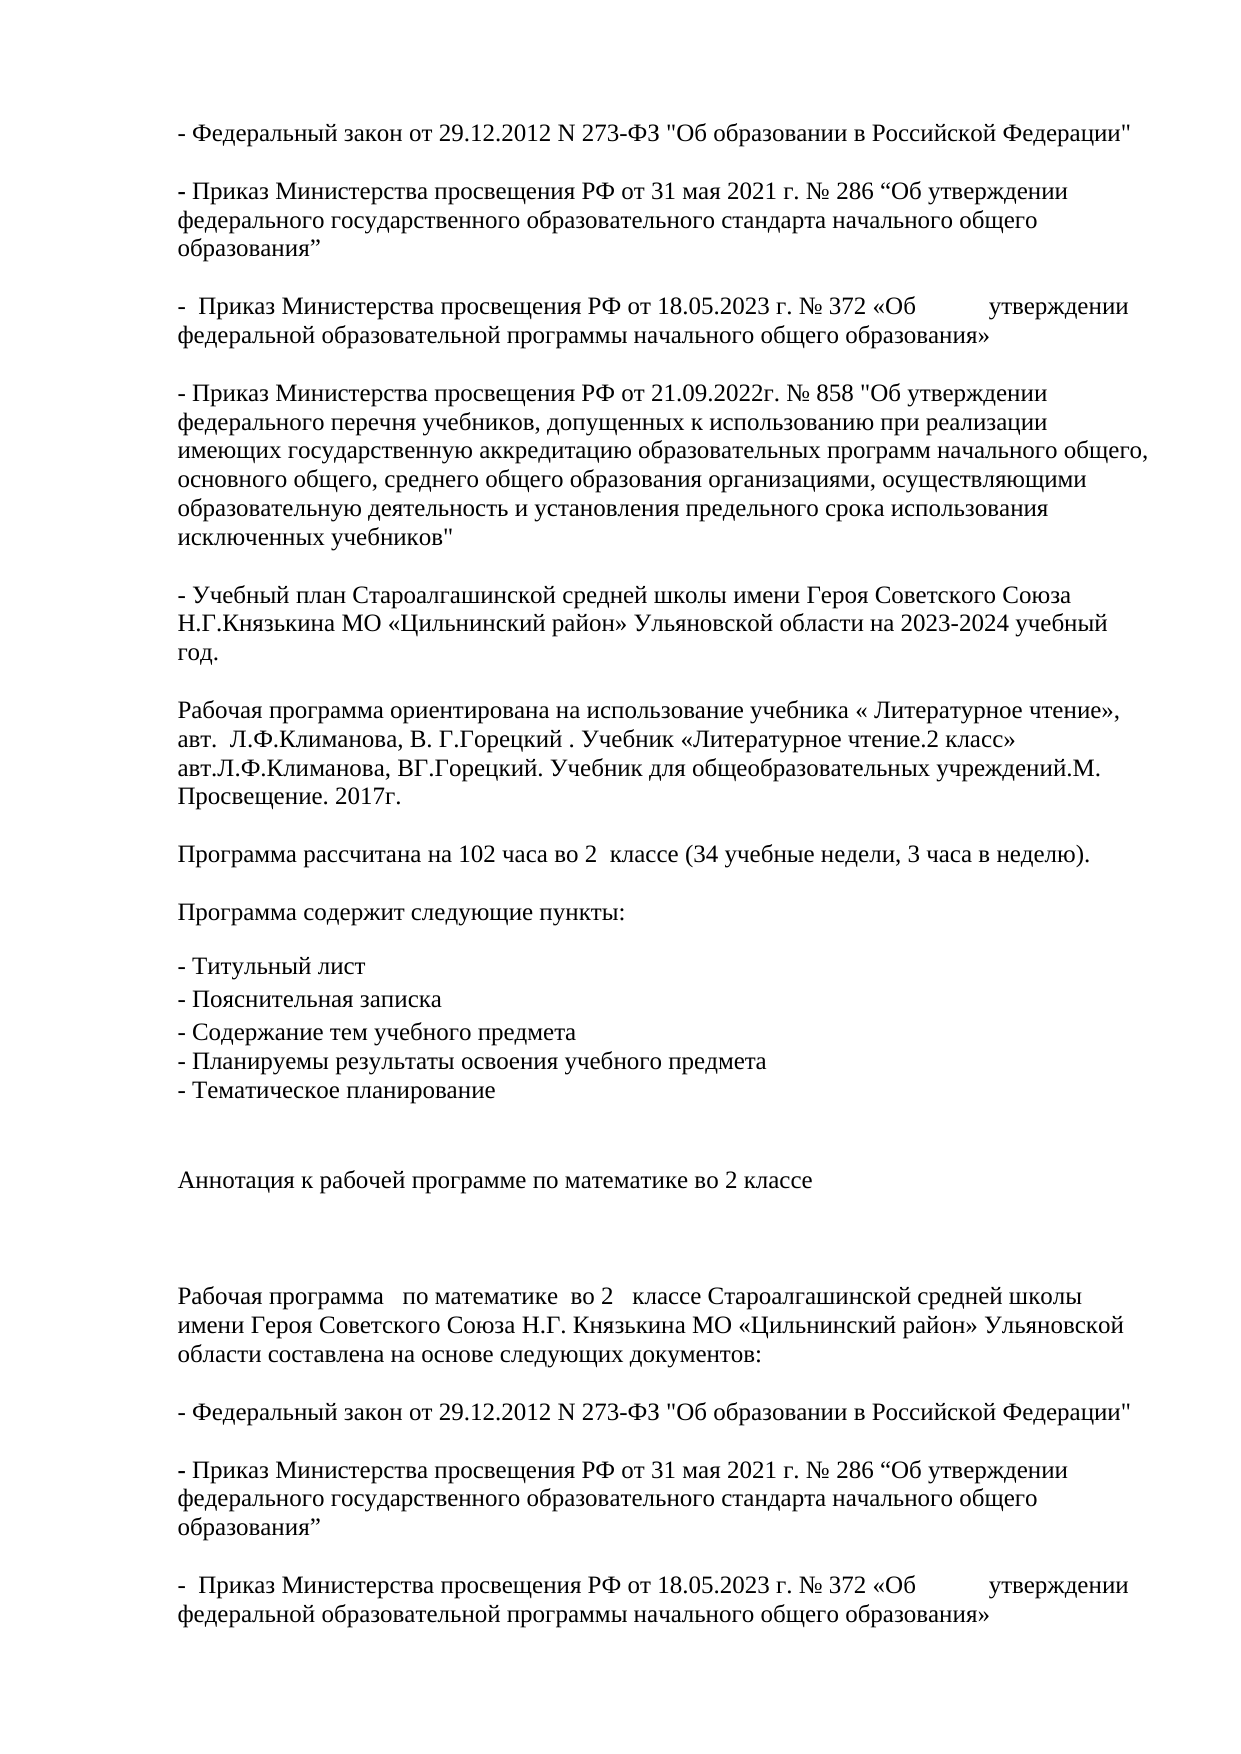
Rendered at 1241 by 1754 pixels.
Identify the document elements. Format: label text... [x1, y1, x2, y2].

text Аннотация к рабочей программе по математике во 2 классе [177, 1166, 1152, 1194]
text - Приказ Министерства просвещения РФ от 18.05.2023 г. № 372 «Об утверждении федеральной образовательной программы начального общего образования» [177, 1570, 1152, 1628]
text Рабочая программа ориентирована на использование учебника « Литературное чтение», авт. Л.Ф.Климанова, В. Г.Горецкий . Учебник «Литературное чтение.2 класс» авт.Л.Ф.Климанова, ВГ.Горецкий. Учебник для общеобразовательных учреждений.М. Просвещение. 2017г. [177, 695, 1152, 810]
text - Тематическое планирование [177, 1075, 1152, 1103]
text - Планируемы результаты освоения учебного предмета [177, 1046, 1152, 1075]
text - Приказ Министерства просвещения РФ от 18.05.2023 г. № 372 «Об утверждении федеральной образовательной программы начального общего образования» [177, 291, 1152, 349]
text - Титульный лист [177, 951, 1152, 980]
text Программа содержит следующие пункты: [177, 897, 1152, 926]
text - Федеральный закон от 29.12.2012 N 273-ФЗ "Об образовании в Российской Федерации" [177, 1397, 1152, 1426]
text Программа рассчитана на 102 часа во 2 классе (34 учебные недели, 3 часа в неделю). [177, 839, 1152, 868]
text - Приказ Министерства просвещения РФ от 21.09.2022г. № 858 "Об утверждении федерального перечня учебников, допущенных к использованию при реализации имеющих государственную аккредитацию образовательных программ начального общего, основного общего, среднего общего образования организациями, осуществляющими образовательную деятельность и установления предельного срока использования исключенных учебников" [177, 378, 1152, 551]
text Рабочая программа по математике во 2 классе Староалгашинской средней школы имени Героя Советского Союза Н.Г. Князькина МО «Цильнинский район» Ульяновской области составлена на основе следующих документов: [177, 1281, 1152, 1368]
text - Учебный план Староалгашинской средней школы имени Героя Советского Союза Н.Г.Князькина МО «Цильнинский район» Ульяновской области на 2023-2024 учебный год. [177, 580, 1152, 666]
text - Пояснительная записка [177, 984, 1152, 1013]
text - Содержание тем учебного предмета [177, 1017, 1152, 1046]
text - Приказ Министерства просвещения РФ от 31 мая . № 286 “Об утверждении федерального государственного образовательного стандарта начального общего образования” [177, 1455, 1152, 1541]
text - Приказ Министерства просвещения РФ от 31 мая . № 286 “Об утверждении федерального государственного образовательного стандарта начального общего образования” [177, 176, 1152, 262]
text - Федеральный закон от 29.12.2012 N 273-ФЗ "Об образовании в Российской Федерации" [177, 118, 1152, 147]
